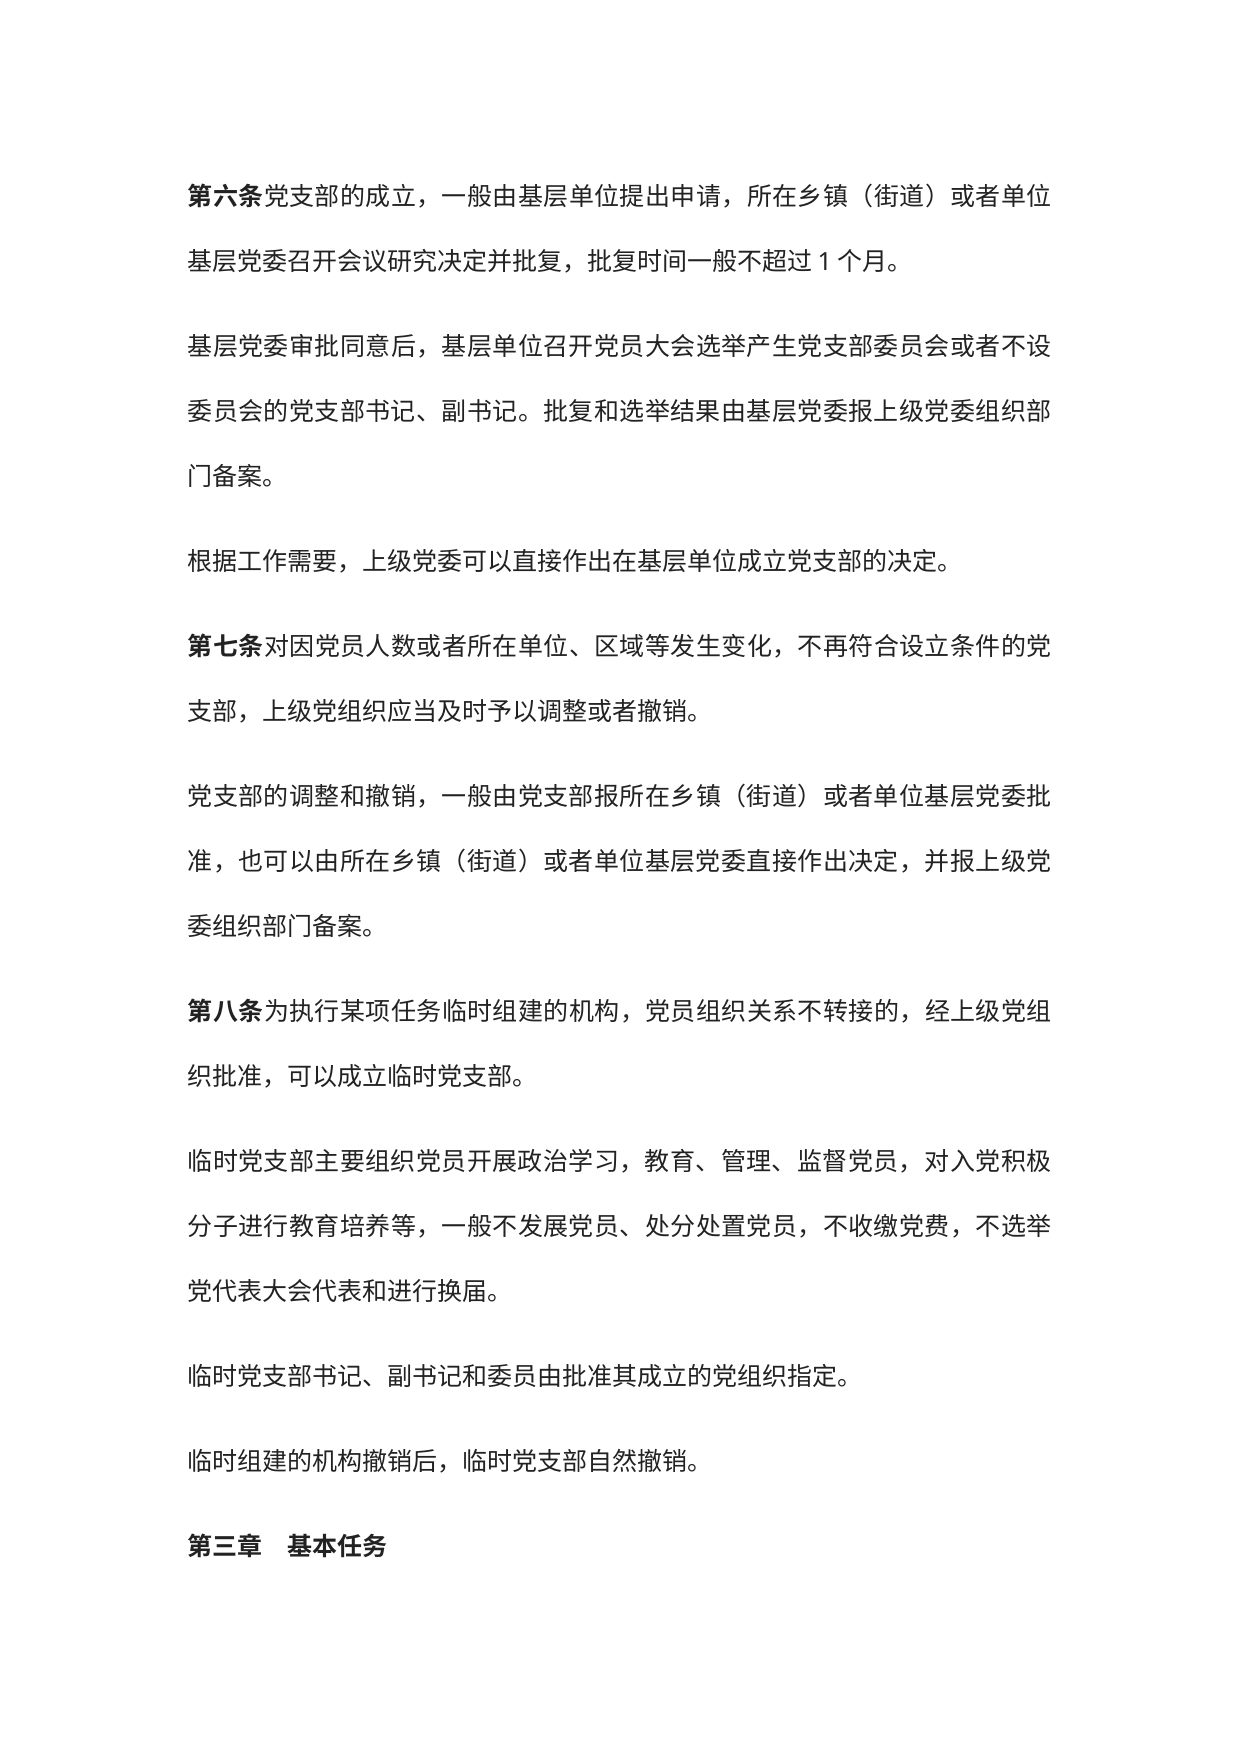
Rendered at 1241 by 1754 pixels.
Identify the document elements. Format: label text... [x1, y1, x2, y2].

text 临时党支部主要组织党员开展政治学习，教育、管理、监督党员，对入党积极分子进行教育培养等，一般不发展党员、处分处置党员，不收缴党费，不选举党代表大会代表和进行换届。 [187, 1127, 1053, 1322]
text 根据工作需要，上级党委可以直接作出在基层单位成立党支部的决定。 [187, 527, 1053, 592]
text 第六条党支部的成立，一般由基层单位提出申请，所在乡镇（街道）或者单位基层党委召开会议研究决定并批复，批复时间一般不超过1个月。 [187, 162, 1053, 292]
text 临时党支部书记、副书记和委员由批准其成立的党组织指定。 [187, 1342, 1053, 1407]
text 基层党委审批同意后，基层单位召开党员大会选举产生党支部委员会或者不设委员会的党支部书记、副书记。批复和选举结果由基层党委报上级党委组织部门备案。 [187, 312, 1053, 507]
text 第七条对因党员人数或者所在单位、区域等发生变化，不再符合设立条件的党支部，上级党组织应当及时予以调整或者撤销。 [187, 612, 1053, 742]
text 党支部的调整和撤销，一般由党支部报所在乡镇（街道）或者单位基层党委批准，也可以由所在乡镇（街道）或者单位基层党委直接作出决定，并报上级党委组织部门备案。 [187, 762, 1053, 957]
text 第三章 基本任务 [187, 1512, 1053, 1577]
text 临时组建的机构撤销后，临时党支部自然撤销。 [187, 1427, 1053, 1492]
text 第八条为执行某项任务临时组建的机构，党员组织关系不转接的，经上级党组织批准，可以成立临时党支部。 [187, 977, 1053, 1107]
